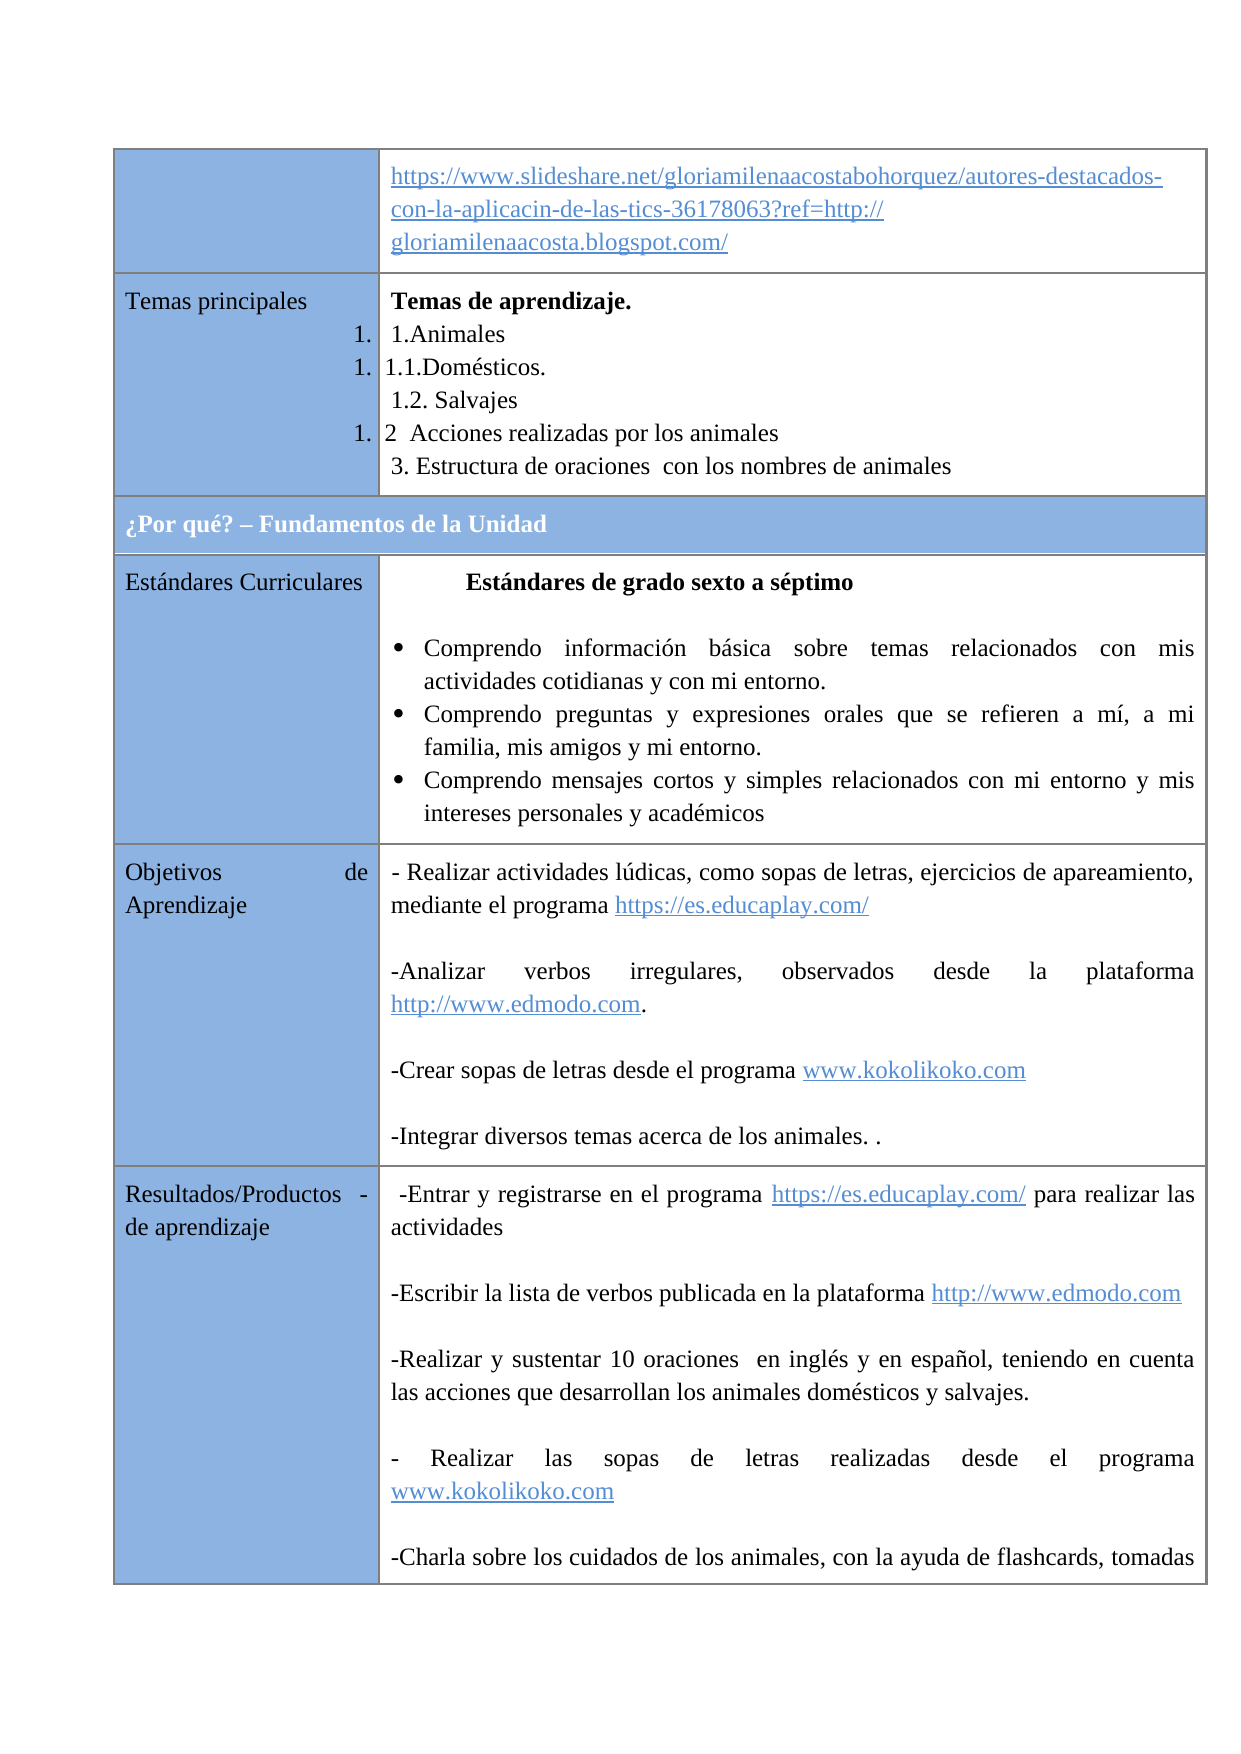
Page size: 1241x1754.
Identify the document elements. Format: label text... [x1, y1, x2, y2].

table_cell Estándares Curriculares [115, 556, 378, 843]
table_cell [380, 150, 1205, 272]
table_cell Temas principales [115, 274, 378, 495]
table_cell ¿Por qué? – Fundamentos de la Unidad [115, 497, 1205, 553]
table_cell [115, 150, 378, 272]
table_cell Temas de aprendizaje. 1. 1.Animales 1. 1.1.Domésticos. 1.2. Salvajes 1. 2 Acciones realizadas por los animales 3. Estructura de oraciones con los nombres de animales [380, 274, 1205, 495]
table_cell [115, 1167, 378, 1583]
table_cell Estándares de grado sexto a séptimo Comprendo información básica sobre temas relacionados con mis actividades cotidianas y con mi entorno. Comprendo preguntas y expresiones orales que se refieren a mí, a mi familia, mis amigos y mi entorno. Comprendo mensajes cortos y simples relacionados con mi entorno y mis intereses personales y académicos [380, 556, 1205, 843]
table_cell  - Realizar actividades lúdicas, como sopas de letras, ejercicios de apareamiento, mediante el programa https://es.educaplay.com/ -Analizar verbos irregulares, observados desde la plataforma http://www.edmodo.com. -Crear sopas de letras desde el programa www.kokolikoko.com -Integrar diversos temas acerca de los animales. . [380, 845, 1205, 1165]
table_cell Objetivos de Aprendizaje [115, 845, 378, 1165]
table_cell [380, 1167, 1205, 1583]
